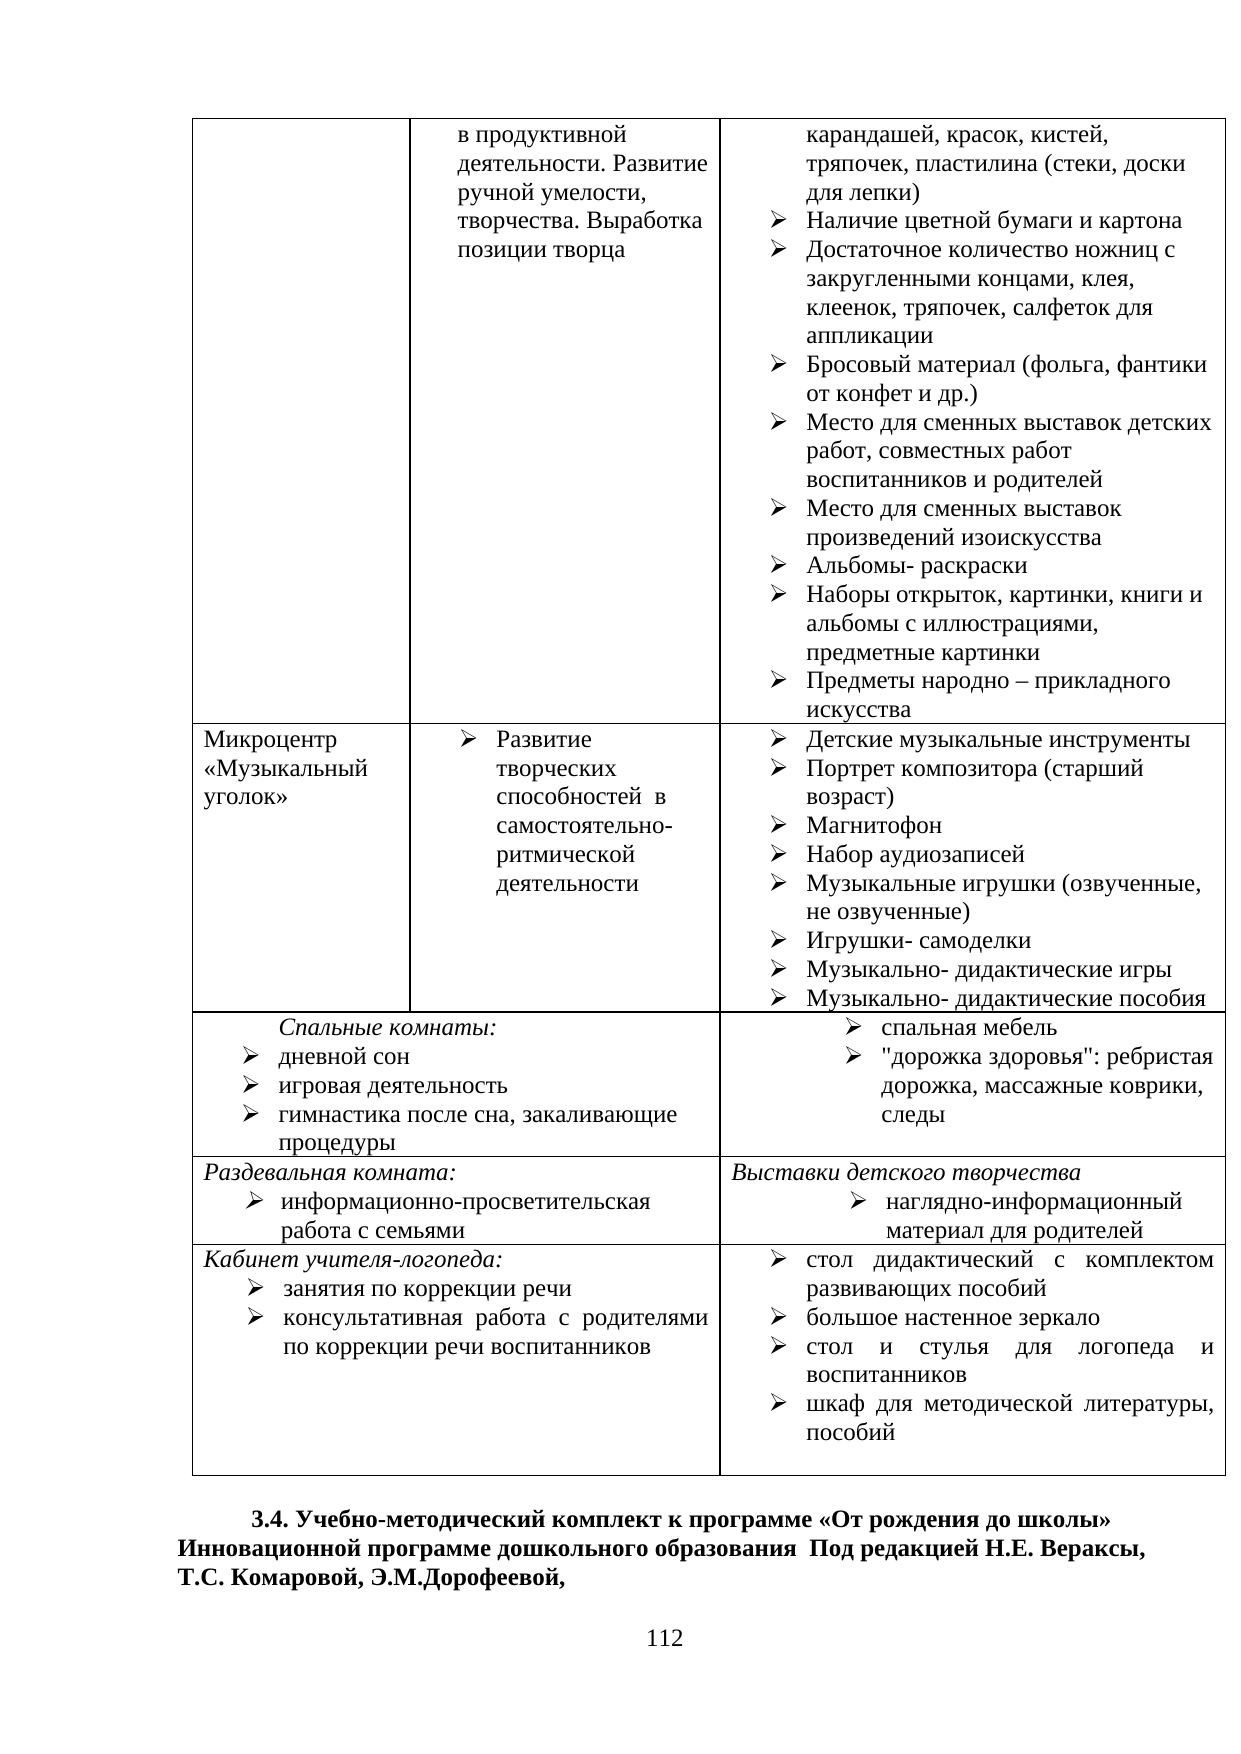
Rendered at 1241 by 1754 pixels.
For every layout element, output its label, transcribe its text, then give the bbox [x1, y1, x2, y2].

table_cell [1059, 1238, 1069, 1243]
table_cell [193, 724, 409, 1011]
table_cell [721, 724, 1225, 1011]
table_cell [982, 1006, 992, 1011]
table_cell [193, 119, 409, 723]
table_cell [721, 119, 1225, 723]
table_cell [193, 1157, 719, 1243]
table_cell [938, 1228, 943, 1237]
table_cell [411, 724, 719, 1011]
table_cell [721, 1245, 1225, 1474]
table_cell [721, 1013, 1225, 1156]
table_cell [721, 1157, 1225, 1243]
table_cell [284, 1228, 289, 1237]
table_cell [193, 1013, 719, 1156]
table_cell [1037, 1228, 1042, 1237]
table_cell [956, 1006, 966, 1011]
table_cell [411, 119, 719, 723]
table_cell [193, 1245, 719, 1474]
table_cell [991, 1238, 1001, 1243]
text 3.4. Учебно-методический комплект к программе «От рождения до школы» Инновационной программе дошкольного образования Под редакцией Н.Е. Вераксы, Т.С. Комаровой, Э.М.Дорофеевой, [177, 1504, 1152, 1591]
